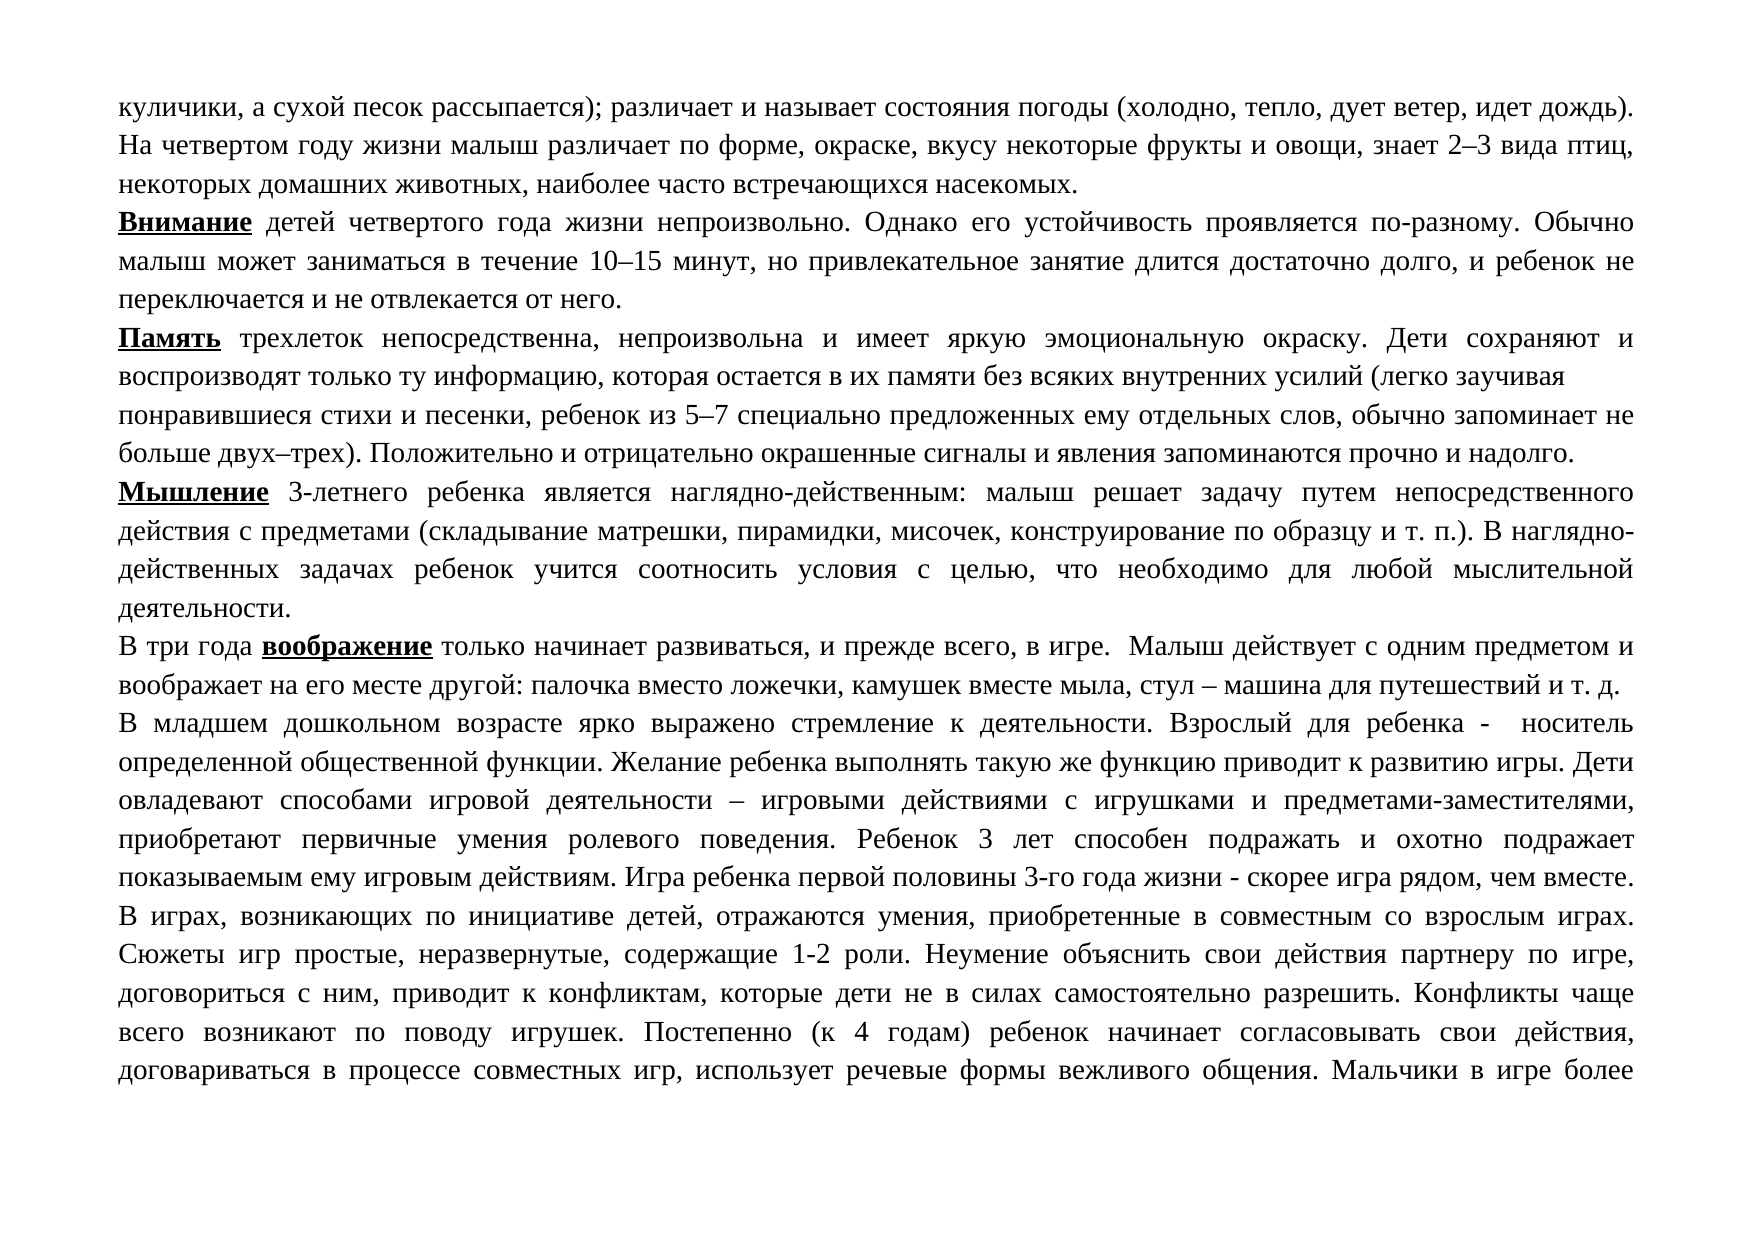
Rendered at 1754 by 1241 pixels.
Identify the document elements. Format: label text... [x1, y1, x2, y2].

text Память трехлеток непосредственна, непроизвольна и имеет яркую эмоциональную окраску. Дети сохраняют и воспроизводят только ту информацию, которая остается в их памяти без всяких внутренних усилий (легко заучивая [118, 320, 1636, 392]
text Внимание детей четвертого года жизни непроизвольно. Однако его устойчивость проявляется по-разному. Обычно малыш может заниматься в течение 10–15 минут, но привлекательное занятие длится достаточно долго, и ребенок не переключается и не отвлекается от него. [118, 204, 1636, 315]
text В три года воображение только начинает развиваться, и прежде всего, в игре. Малыш действует с одним предметом и воображает на его месте другой: палочка вместо ложечки, камушек вместе мыла, стул – машина для путешествий и т. д. [118, 628, 1636, 700]
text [118, 705, 1636, 1086]
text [118, 89, 1636, 199]
text понравившиеся стихи и песенки, ребенок из 5–7 специально предложенных ему отдельных слов, обычно запоминает не больше двух–трех). Положительно и отрицательно окрашенные сигналы и явления запоминаются прочно и надолго. [118, 397, 1636, 469]
text Мышление 3-летнего ребенка является наглядно-действенным: малыш решает задачу путем непосредственного действия с предметами (складывание матрешки, пирамидки, мисочек, конструирование по образцу и т. п.). В наглядно-действенных задачах ребенок учится соотносить условия с целью, что необходимо для любой мыслительной деятельности. [118, 474, 1636, 623]
